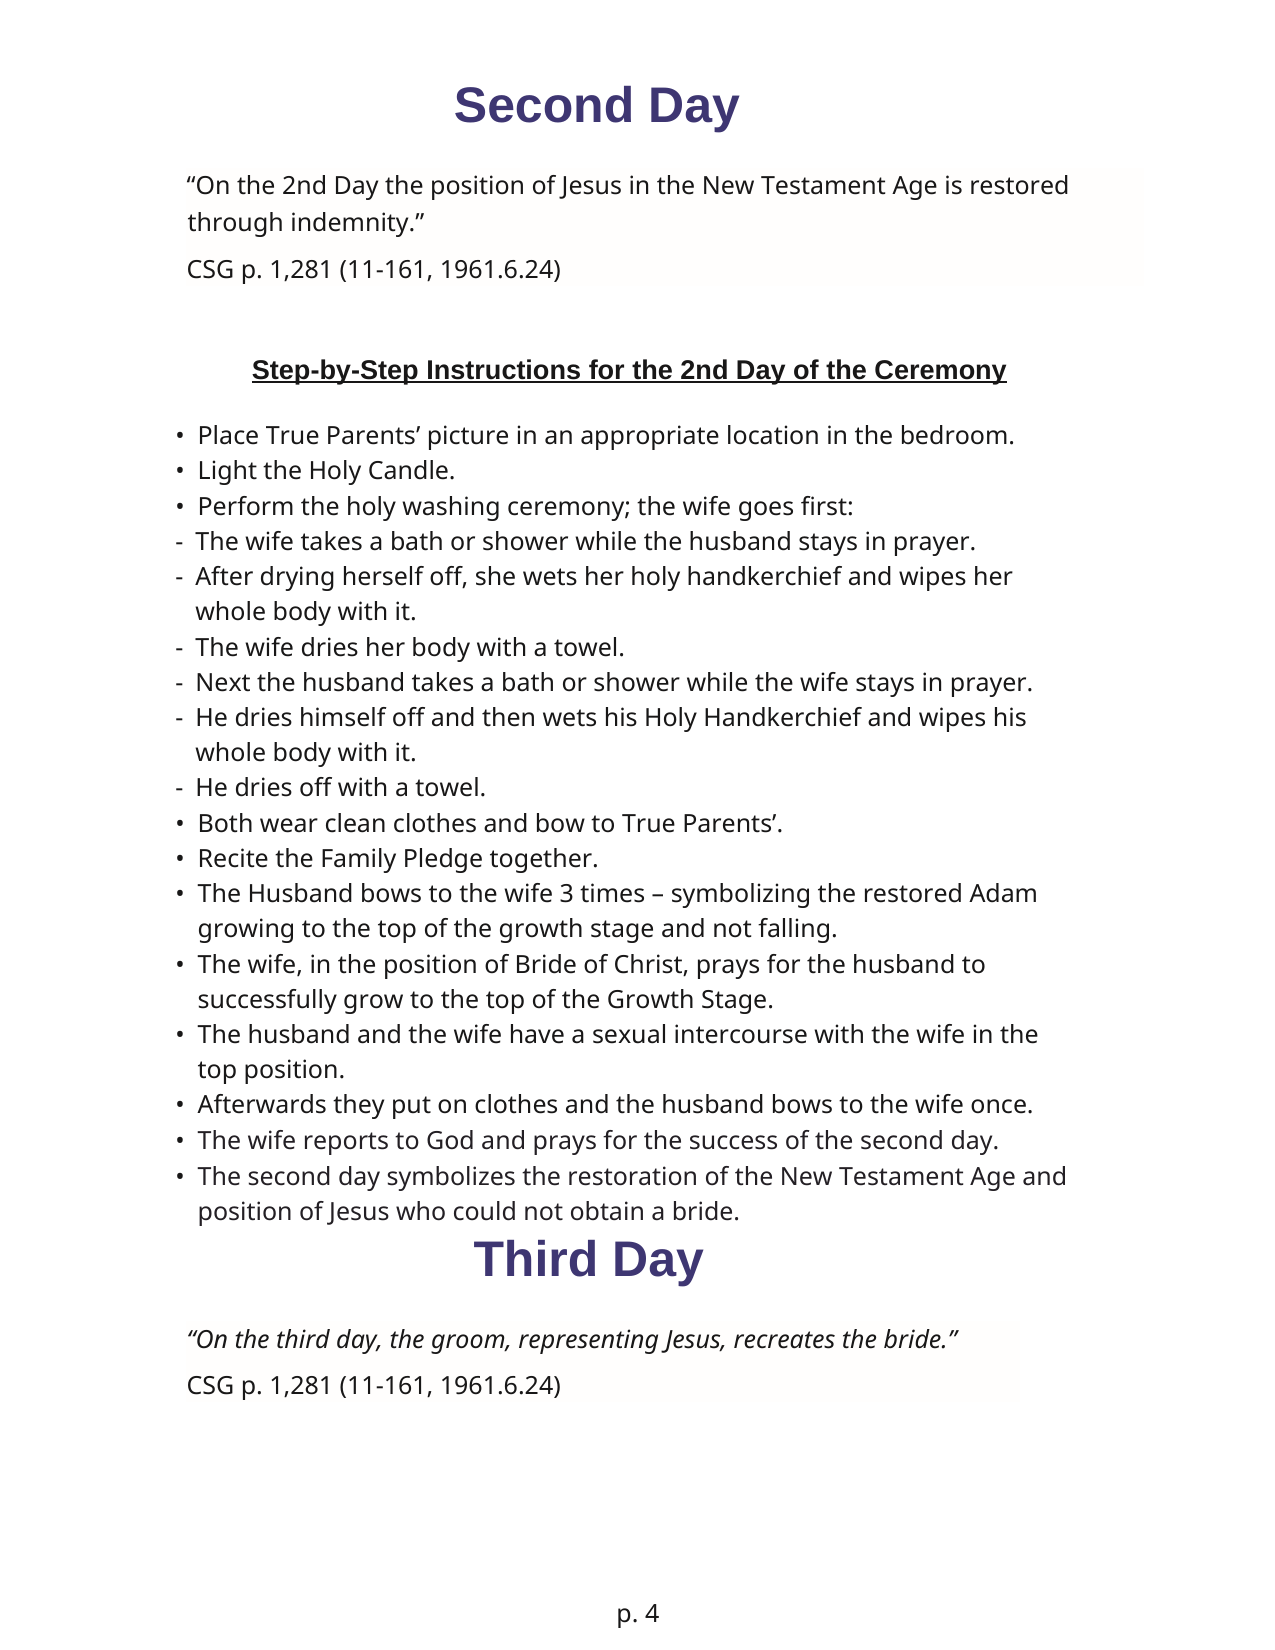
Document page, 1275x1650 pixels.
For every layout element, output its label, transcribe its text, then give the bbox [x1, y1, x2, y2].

list The wife, in the position of Bride of Christ, prays for the husband to successfully grow to the top of the Growth Stage. [175, 946, 1079, 1015]
list Both wear clean clothes and bow to True Parents’. [175, 805, 1079, 839]
list Place True Parents’ picture in an appropriate location in the bedroom. [175, 418, 1079, 452]
list Afterwards they put on clothes and the husband bows to the wife once. [175, 1087, 1079, 1121]
list He dries off with a towel. [175, 770, 1079, 804]
list After drying herself off, she wets her holy handkerchief and wipes her whole body with it. [175, 559, 1079, 628]
list Light the Holy Candle. [175, 453, 1079, 487]
subtitle Step-by-Step Instructions for the 2nd Day of the Ceremony [140, 354, 1118, 385]
list The second day symbolizes the restoration of the New Testament Age and position of Jesus who could not obtain a bride. [175, 1158, 1079, 1227]
list The wife takes a bath or shower while the husband stays in prayer. [175, 523, 1079, 558]
list Recite the Family Pledge together. [175, 841, 1079, 875]
list The husband and the wife have a sexual intercourse with the wife in the top position. [175, 1017, 1079, 1086]
list The wife dries her body with a towel. [175, 629, 1079, 663]
text CSG p. 1,281 (11-161, 1961.6.24) [186, 252, 1144, 286]
text CSG p. 1,281 (11-161, 1961.6.24) [186, 1368, 1020, 1402]
subtitle Second Day [140, 76, 1053, 133]
text “On the third day, the groom, representing Jesus, recreates the bride.” [186, 1321, 1020, 1355]
list Next the husband takes a bath or shower while the wife stays in prayer. [175, 664, 1079, 698]
list Perform the holy washing ceremony; the wife goes first: [175, 488, 1079, 522]
list The Husband bows to the wife 3 times – symbolizing the restored Adam growing to the top of the growth stage and not falling. [175, 876, 1079, 945]
list He dries himself off and then wets his Holy Handkerchief and wipes his whole body with it. [175, 700, 1079, 769]
list The wife reports to God and prays for the success of the second day. [175, 1122, 1079, 1156]
text “On the 2nd Day the position of Jesus in the New Testament Age is restored through indemnity.” [186, 168, 1144, 239]
subtitle Third Day [140, 1229, 1037, 1287]
